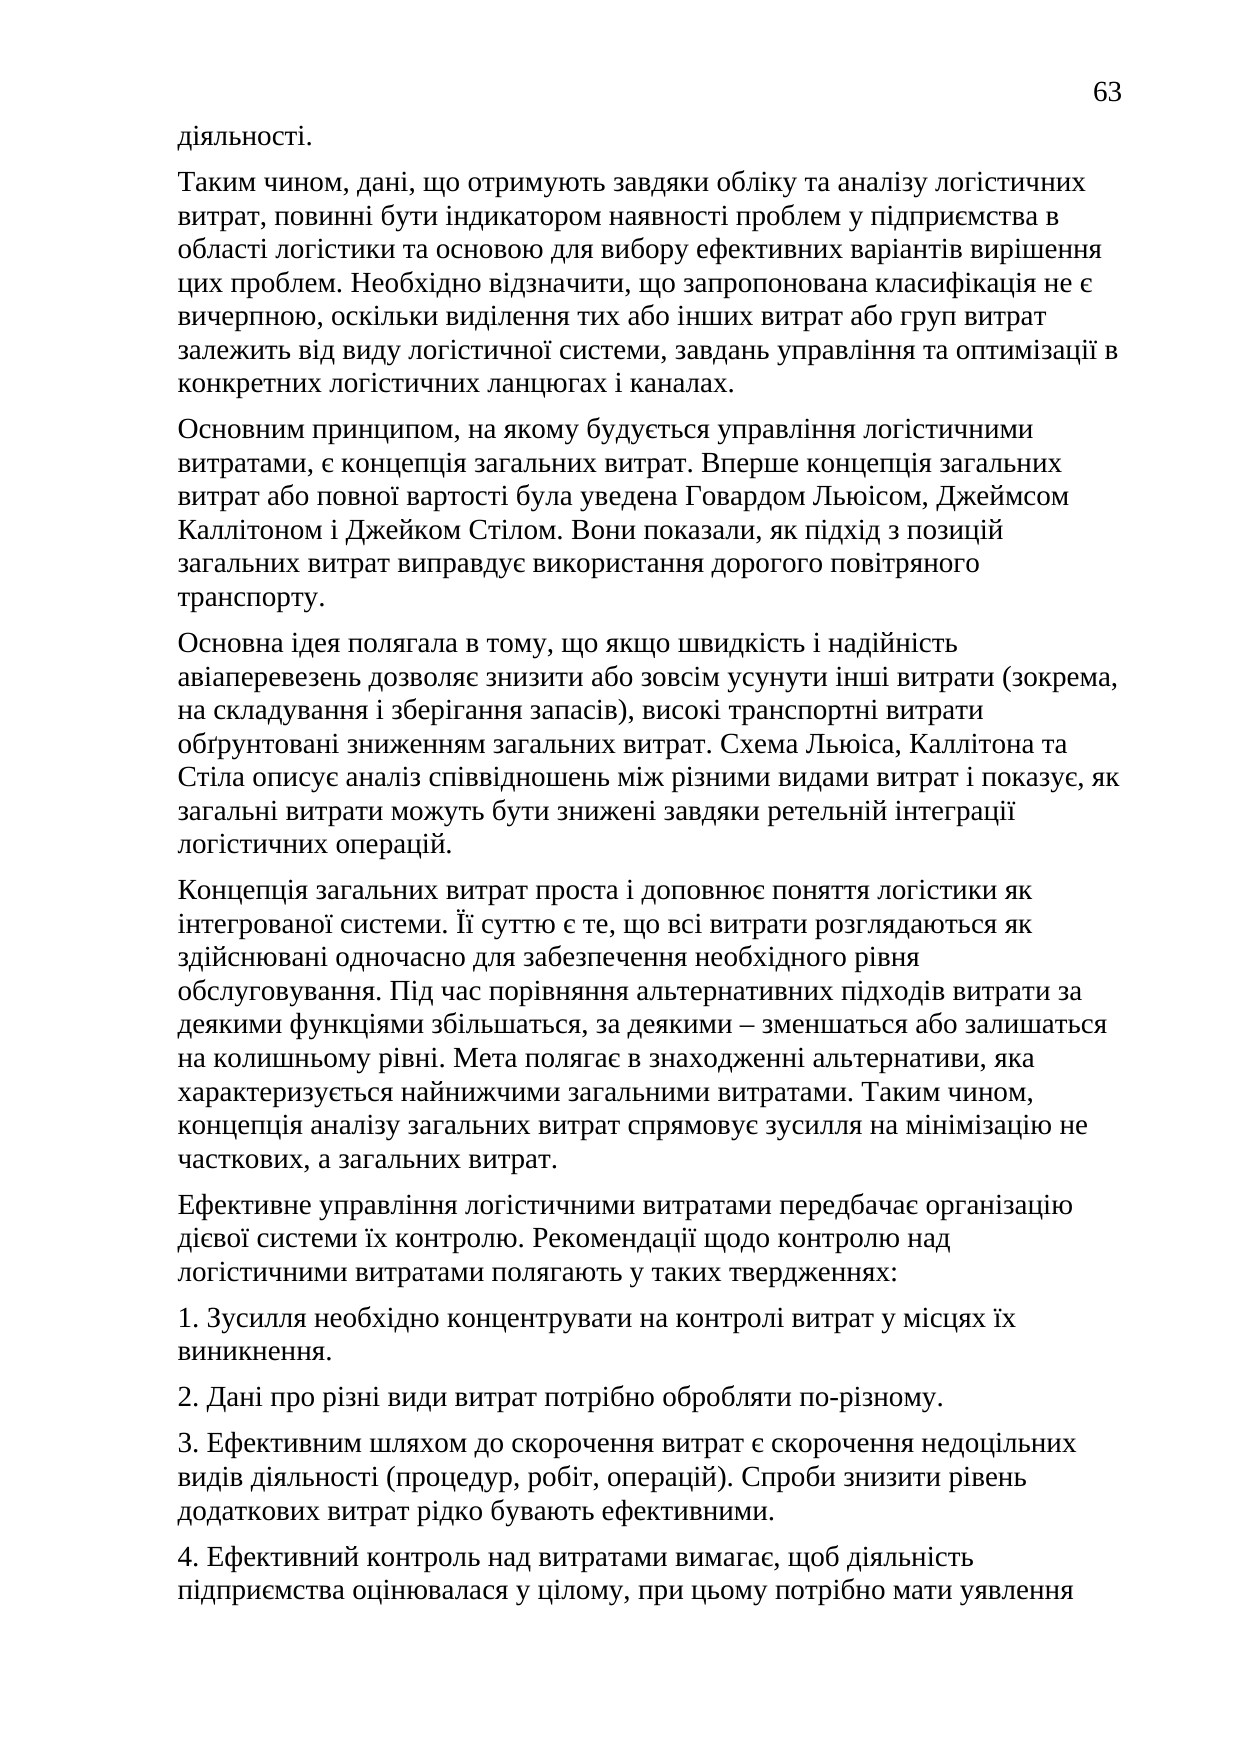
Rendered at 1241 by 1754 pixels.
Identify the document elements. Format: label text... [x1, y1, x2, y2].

text 2. Дані про різні види витрат потрібно обробляти по-різному. [177, 1379, 1122, 1413]
text 3. Ефективним шляхом до скорочення витрат є скорочення недоцільних видів діяльності (процедур, робіт, операцій). Спроби знизити рівень додаткових витрат рідко бувають ефективними. [177, 1426, 1122, 1526]
text Ефективне управління логістичними витратами передбачає організацію дієвої системи їх контролю. Рекомендації щодо контролю над логістичними витратами полягають у таких твердженнях: [177, 1187, 1122, 1287]
text 1. Зусилля необхідно концентрувати на контролі витрат у місцях їх виникнення. [177, 1300, 1122, 1367]
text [177, 118, 1122, 152]
text Основним принципом, на якому будується управління логістичними витратами, є концепція загальних витрат. Вперше концепція загальних витрат або повної вартості була уведена Говардом Льюісом, Джеймсом Каллітоном і Джейком Стілом. Вони показали, як підхід з позицій загальних витрат виправдує використання дорогого повітряного транспорту. [177, 411, 1122, 613]
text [177, 1539, 1122, 1606]
text Концепція загальних витрат проста і доповнює поняття логістики як інтегрованої системи. Її суттю є те, що всі витрати розглядаються як здійснювані одночасно для забезпечення необхідного рівня обслуговування. Під час порівняння альтернативних підходів витрати за деякими функціями збільшаться, за деякими – зменшаться або залишаться на колишньому рівні. Мета полягає в знаходженні альтернативи, яка характеризується найнижчими загальними витратами. Таким чином, концепція аналізу загальних витрат спрямовує зусилля на мінімізацію не часткових, а загальних витрат. [177, 872, 1122, 1174]
text Основна ідея полягала в тому, що якщо швидкість і надійність авіаперевезень дозволяє знизити або зовсім усунути інші витрати (зокрема, на складування і зберігання запасів), високі транспортні витрати обґрунтовані зниженням загальних витрат. Схема Льюіса, Каллітона та Стіла описує аналіз співвідношень між різними видами витрат і показує, як загальні витрати можуть бути знижені завдяки ретельній інтеграції логістичних операцій. [177, 625, 1122, 860]
text Таким чином, дані, що отримують завдяки обліку та аналізу логістичних витрат, повинні бути індикатором наявності проблем у підприємства в області логістики та основою для вибору ефективних варіантів вирішення цих проблем. Необхідно відзначити, що запропонована класифікація не є вичерпною, оскільки виділення тих або інших витрат або груп витрат залежить від виду логістичної системи, завдань управління та оптимізації в конкретних логістичних ланцюгах і каналах. [177, 164, 1122, 399]
